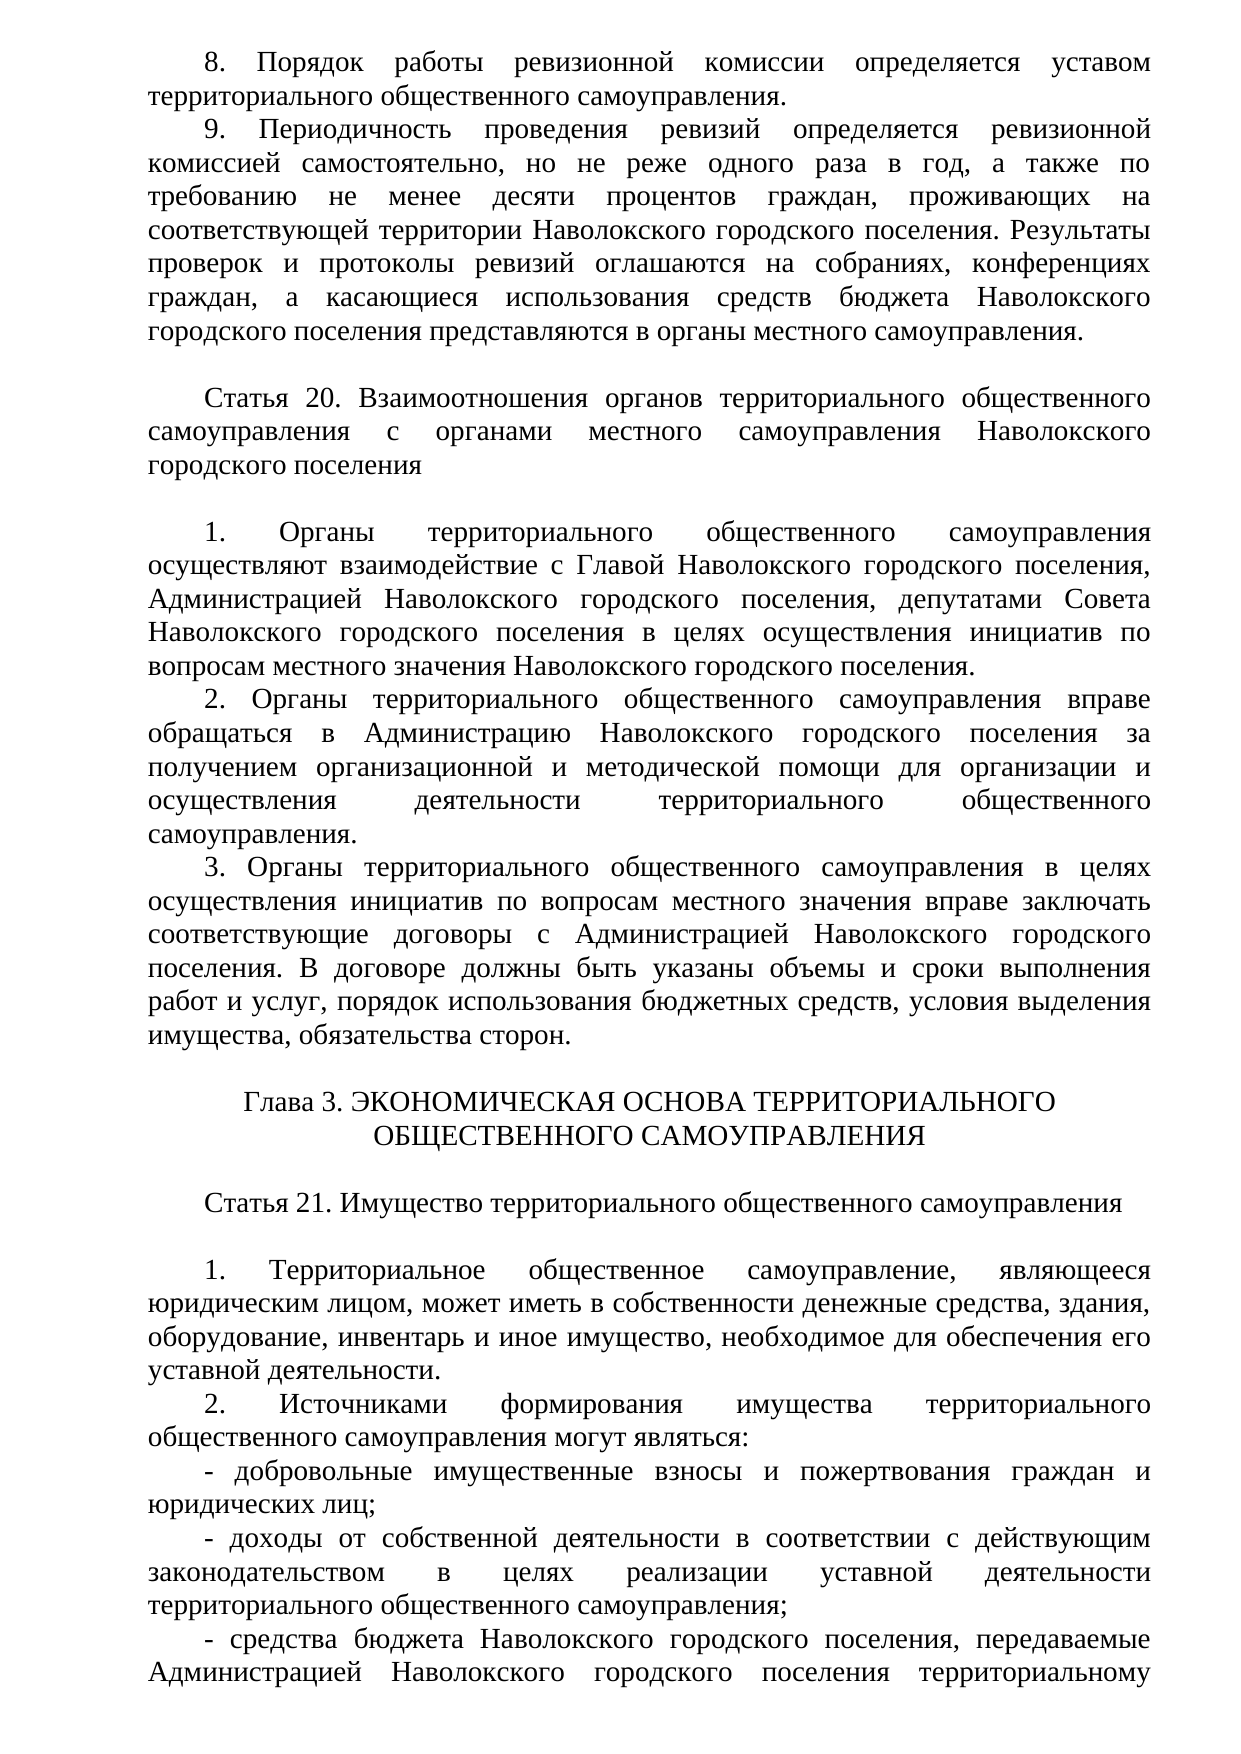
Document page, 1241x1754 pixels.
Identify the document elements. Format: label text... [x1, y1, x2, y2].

text 1. Территориальное общественное самоуправление, являющееся юридическим лицом, может иметь в собственности денежные средства, здания, оборудование, инвентарь и иное имущество, необходимое для обеспечения его уставной деятельности. [148, 1252, 1152, 1386]
text 8. Порядок работы ревизионной комиссии определяется уставом территориального общественного самоуправления. [148, 44, 1152, 111]
text ОБЩЕСТВЕННОГО САМОУПРАВЛЕНИЯ [148, 1118, 1152, 1151]
text Статья 21. Имущество территориального общественного самоуправления [148, 1185, 1152, 1218]
text - доходы от собственной деятельности в соответствии с действующим законодательством в целях реализации уставной деятельности территориального общественного самоуправления; [148, 1520, 1152, 1621]
text 9. Периодичность проведения ревизий определяется ревизионной комиссией самостоятельно, но не реже одного раза в год, а также по требованию не менее десяти процентов граждан, проживающих на соответствующей территории Наволокского городского поселения. Результаты проверок и протоколы ревизий оглашаются на собраниях, конференциях граждан, а касающиеся использования средств бюджета Наволокского городского поселения представляются в органы местного самоуправления. [148, 111, 1152, 346]
text - добровольные имущественные взносы и пожертвования граждан и юридических лиц; [148, 1453, 1152, 1520]
text Глава 3. ЭКОНОМИЧЕСКАЯ ОСНОВА ТЕРРИТОРИАЛЬНОГО [148, 1084, 1152, 1118]
text 2. Источниками формирования имущества территориального общественного самоуправления могут являться: [148, 1386, 1152, 1453]
text 1. Органы территориального общественного самоуправления осуществляют взаимодействие с Главой Наволокского городского поселения, Администрацией Наволокского городского поселения, депутатами Совета Наволокского городского поселения в целях осуществления инициатив по вопросам местного значения Наволокского городского поселения. [148, 514, 1152, 682]
text Статья 20. Взаимоотношения органов территориального общественного самоуправления с органами местного самоуправления Наволокского городского поселения [148, 380, 1152, 480]
text 3. Органы территориального общественного самоуправления в целях осуществления инициатив по вопросам местного значения вправе заключать соответствующие договоры с Администрацией Наволокского городского поселения. В договоре должны быть указаны объемы и сроки выполнения работ и услуг, порядок использования бюджетных средств, условия выделения имущества, обязательства сторон. [148, 849, 1152, 1051]
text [148, 1621, 1152, 1688]
text 2. Органы территориального общественного самоуправления вправе обращаться в Администрацию Наволокского городского поселения за получением организационной и методической помощи для организации и осуществления деятельности территориального общественного самоуправления. [148, 682, 1152, 849]
